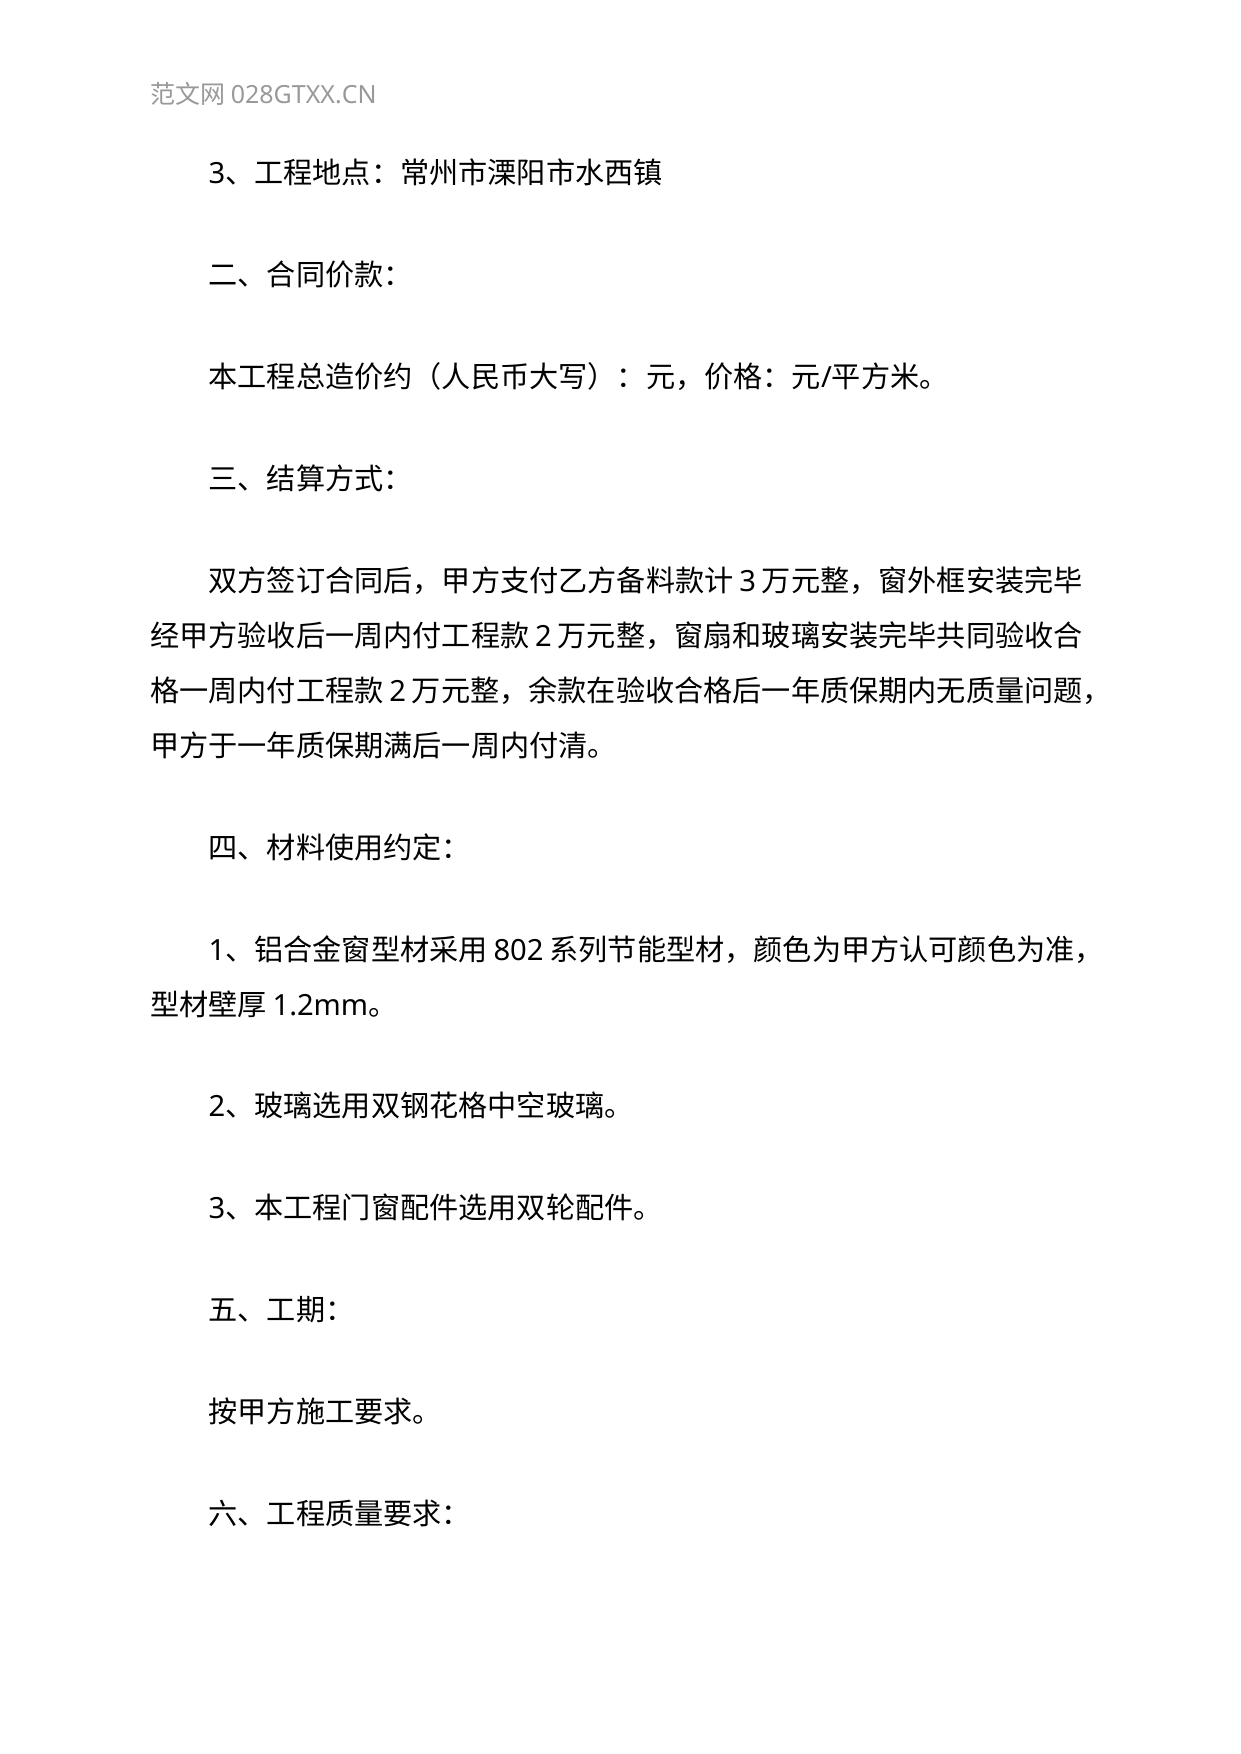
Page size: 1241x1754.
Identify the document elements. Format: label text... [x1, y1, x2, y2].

text 三、结算方式： [150, 456, 1090, 498]
text 3、工程地点：常州市溧阳市水西镇 [150, 150, 1090, 192]
text 2、玻璃选用双钢花格中空玻璃。 [150, 1083, 1090, 1125]
text 六、工程质量要求： [150, 1491, 1090, 1533]
text 本工程总造价约（人民币大写）：元，价格：元/平方米。 [150, 354, 1090, 396]
text 3、本工程门窗配件选用双轮配件。 [150, 1185, 1090, 1227]
text 按甲方施工要求。 [150, 1389, 1090, 1431]
text 二、合同价款： [150, 252, 1090, 294]
text 1、铝合金窗型材采用802系列节能型材，颜色为甲方认可颜色为准，型材壁厚1.2mm。 [150, 926, 1090, 1023]
text 五、工期： [150, 1287, 1090, 1329]
text 四、材料使用约定： [150, 824, 1090, 867]
text 双方签订合同后，甲方支付乙方备料款计3万元整，窗外框安装完毕经甲方验收后一周内付工程款2万元整，窗扇和玻璃安装完毕共同验收合格一周内付工程款2万元整，余款在验收合格后一年质保期内无质量问题，甲方于一年质保期满后一周内付清。 [150, 557, 1090, 765]
